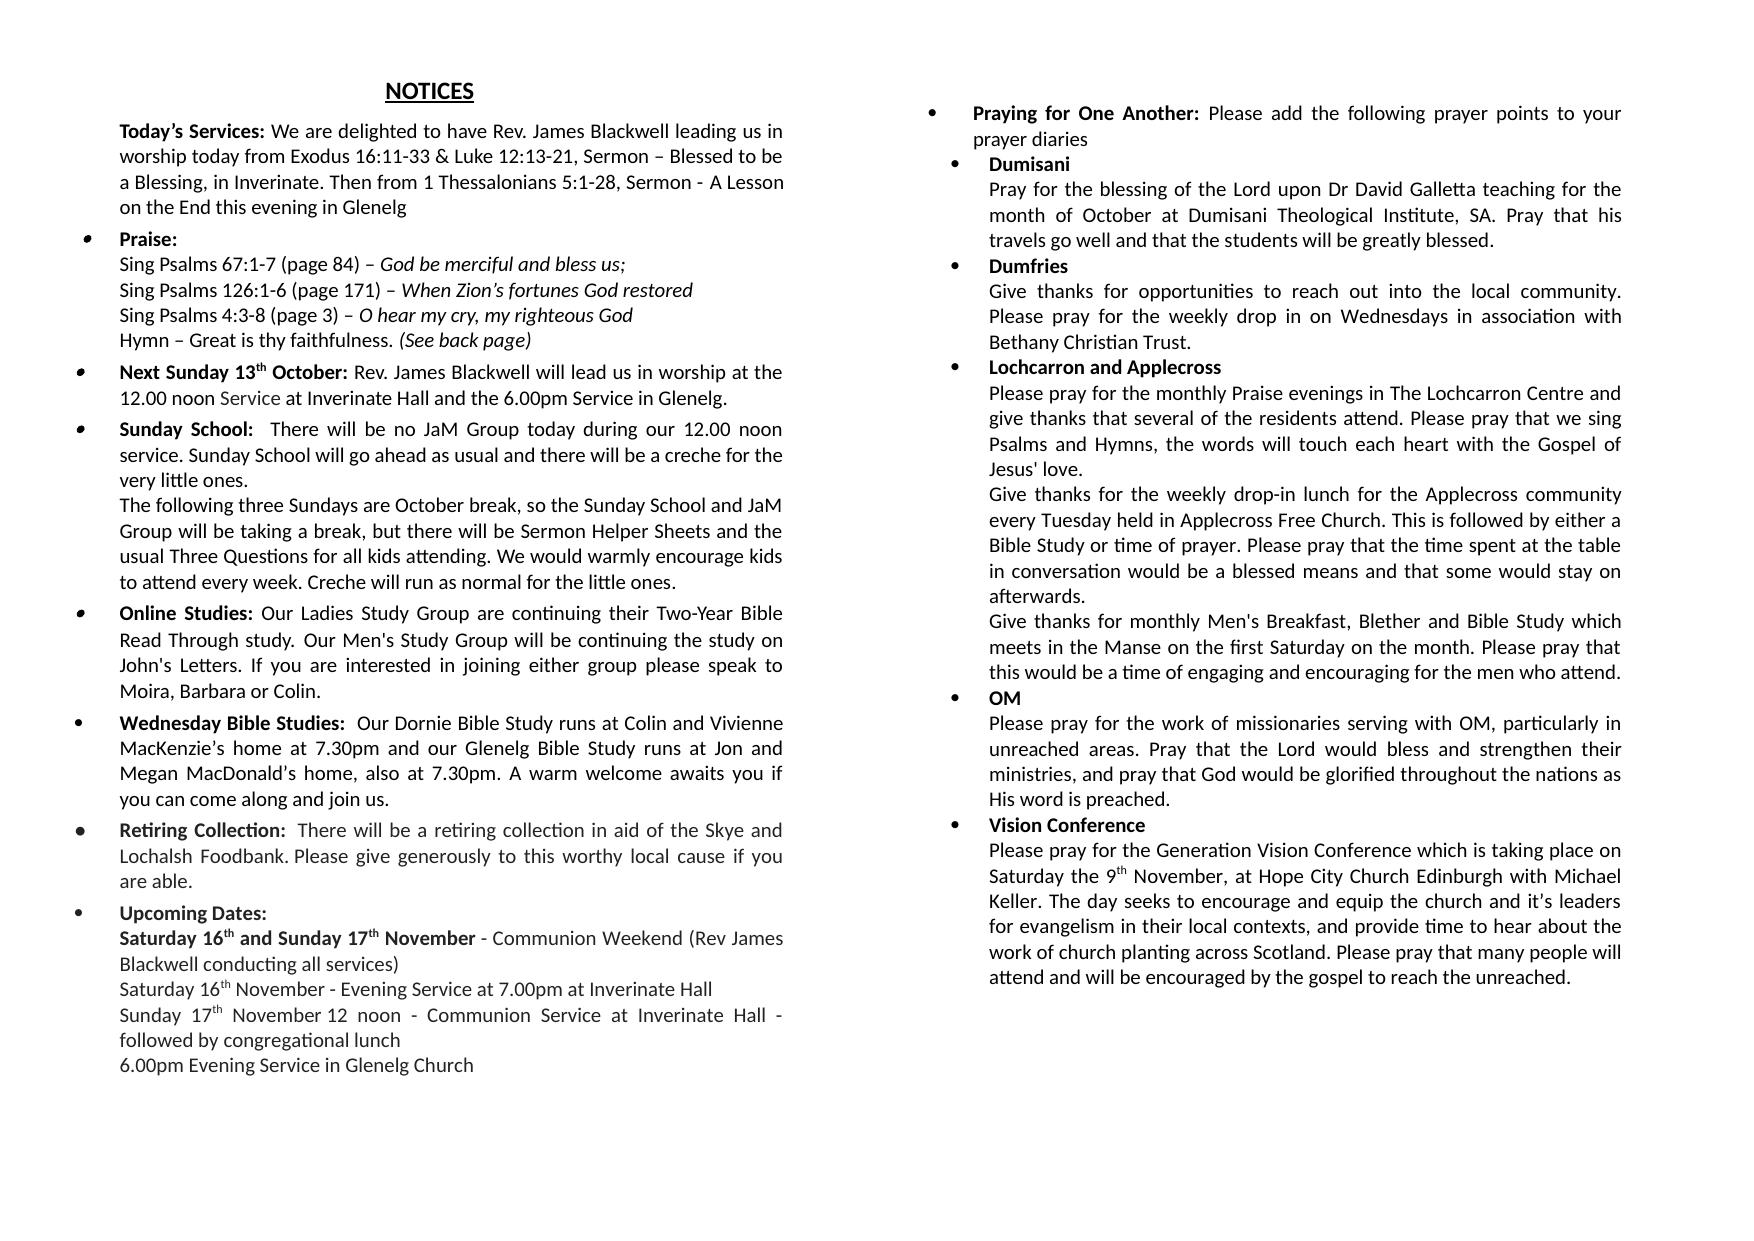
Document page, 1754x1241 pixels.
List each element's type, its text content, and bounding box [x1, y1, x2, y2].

text Give thanks for opportunities to reach out into the local community. Please pray for the weekly drop in on Wednesdays in association with Bethany Christian Trust. [989, 278, 1623, 354]
text Sing Psalms 126:1-6 (page 171) – When Zion’s fortunes God restored [119, 277, 784, 302]
list Online Studies: Our Ladies Study Group are continuing their Two-Year Bible Read Through study. Our Men's Study Group will be continuing the study on John's Letters. If you are interested in joining either group please speak to Moira, Barbara or Colin. [75, 601, 784, 703]
list Lochcarron and Applecross [951, 354, 1623, 380]
text Please pray for the Generation Vision Conference which is taking place on Saturday the 9th November, at Hope City Church Edinburgh with Michael Keller. The day seeks to encourage and equip the church and it’s leaders for evangelism in their local contexts, and provide time to hear about the work of church planting across Scotland. Please pray that many people will attend and will be encouraged by the gospel to reach the unreached. [989, 837, 1623, 990]
text Please pray for the monthly Praise evenings in The Lochcarron Centre and give thanks that several of the residents attend. Please pray that we sing Psalms and Hymns, the words will touch each heart with the Gospel of Jesus' love. [989, 380, 1623, 482]
text Please pray for the work of missionaries serving with OM, particularly in unreached areas. Pray that the Lord would bless and strengthen their ministries, and pray that God would be glorified throughout the nations as His word is preached. [989, 710, 1623, 812]
text The following three Sundays are October break, so the Sunday School and JaM Group will be taking a break, but there will be Sermon Helper Sheets and the usual Three Questions for all kids attending. We would warmly encourage kids to attend every week. Creche will run as normal for the little ones. [119, 493, 784, 594]
text NOTICES [75, 75, 784, 106]
list Dumfries [951, 253, 1623, 278]
list Saturday 16th and Sunday 17th November - Communion Weekend (Rev James Blackwell conducting all services) [119, 926, 784, 976]
text Give thanks for the weekly drop-in lunch for the Applecross community every Tuesday held in Applecross Free Church. This is followed by either a Bible Study or time of prayer. Please pray that the time spent at the table in conversation would be a blessed means and that some would stay on afterwards. [989, 482, 1623, 609]
list Saturday 16th November - Evening Service at 7.00pm at Inverinate Hall [119, 976, 784, 1002]
text Pray for the blessing of the Lord upon Dr David Galletta teaching for the month of October at Dumisani Theological Institute, SA. Pray that his travels go well and that the students will be greatly blessed. [989, 177, 1623, 253]
list Next Sunday 13th October: Rev. James Blackwell will lead us in worship at the 12.00 noon Service at Inverinate Hall and the 6.00pm Service in Glenelg. [75, 359, 784, 410]
list Sunday School: There will be no JaM Group today during our 12.00 noon service. Sunday School will go ahead as usual and there will be a creche for the very little ones. [75, 416, 784, 493]
list 6.00pm Evening Service in Glenelg Church [119, 1053, 784, 1078]
list Sunday 17th November 12 noon - Communion Service at Inverinate Hall - followed by congregational lunch [119, 1002, 784, 1053]
list Wednesday Bible Studies: Our Dornie Bible Study runs at Colin and Vivienne MacKenzie’s home at 7.30pm and our Glenelg Bible Study runs at Jon and Megan MacDonald’s home, also at 7.30pm. A warm welcome awaits you if you can come along and join us. [75, 710, 784, 811]
list Dumisani [951, 151, 1623, 177]
text Sing Psalms 4:3-8 (page 3) – O hear my cry, my righteous God [119, 302, 784, 328]
list Upcoming Dates: [75, 900, 784, 926]
list Praise: [82, 226, 784, 251]
text Give thanks for monthly Men's Breakfast, Blether and Bible Study which meets in the Manse on the first Saturday on the month. Please pray that this would be a time of engaging and encouraging for the men who attend. [989, 609, 1623, 685]
list • Retiring Collection: There will be a retiring collection in aid of the Skye and Lochalsh Foodbank. Please give generously to this worthy local cause if you are able. [75, 818, 784, 894]
text Hymn – Great is thy faithfulness. (See back page) [119, 328, 784, 353]
list Vision Conference [951, 812, 1623, 837]
text Today’s Services: We are delighted to have Rev. James Blackwell leading us in worship today from Exodus 16:11-33 & Luke 12:13-21, Sermon – Blessed to be a Blessing, in Inverinate. Then from 1 Thessalonians 5:1-28, Sermon - A Lesson on the End this evening in Glenelg [119, 118, 784, 220]
text Sing Psalms 67:1-7 (page 84) – God be merciful and bless us; [119, 251, 784, 277]
list Praying for One Another: Please add the following prayer points to your prayer diaries [928, 100, 1623, 151]
list OM [951, 685, 1623, 710]
